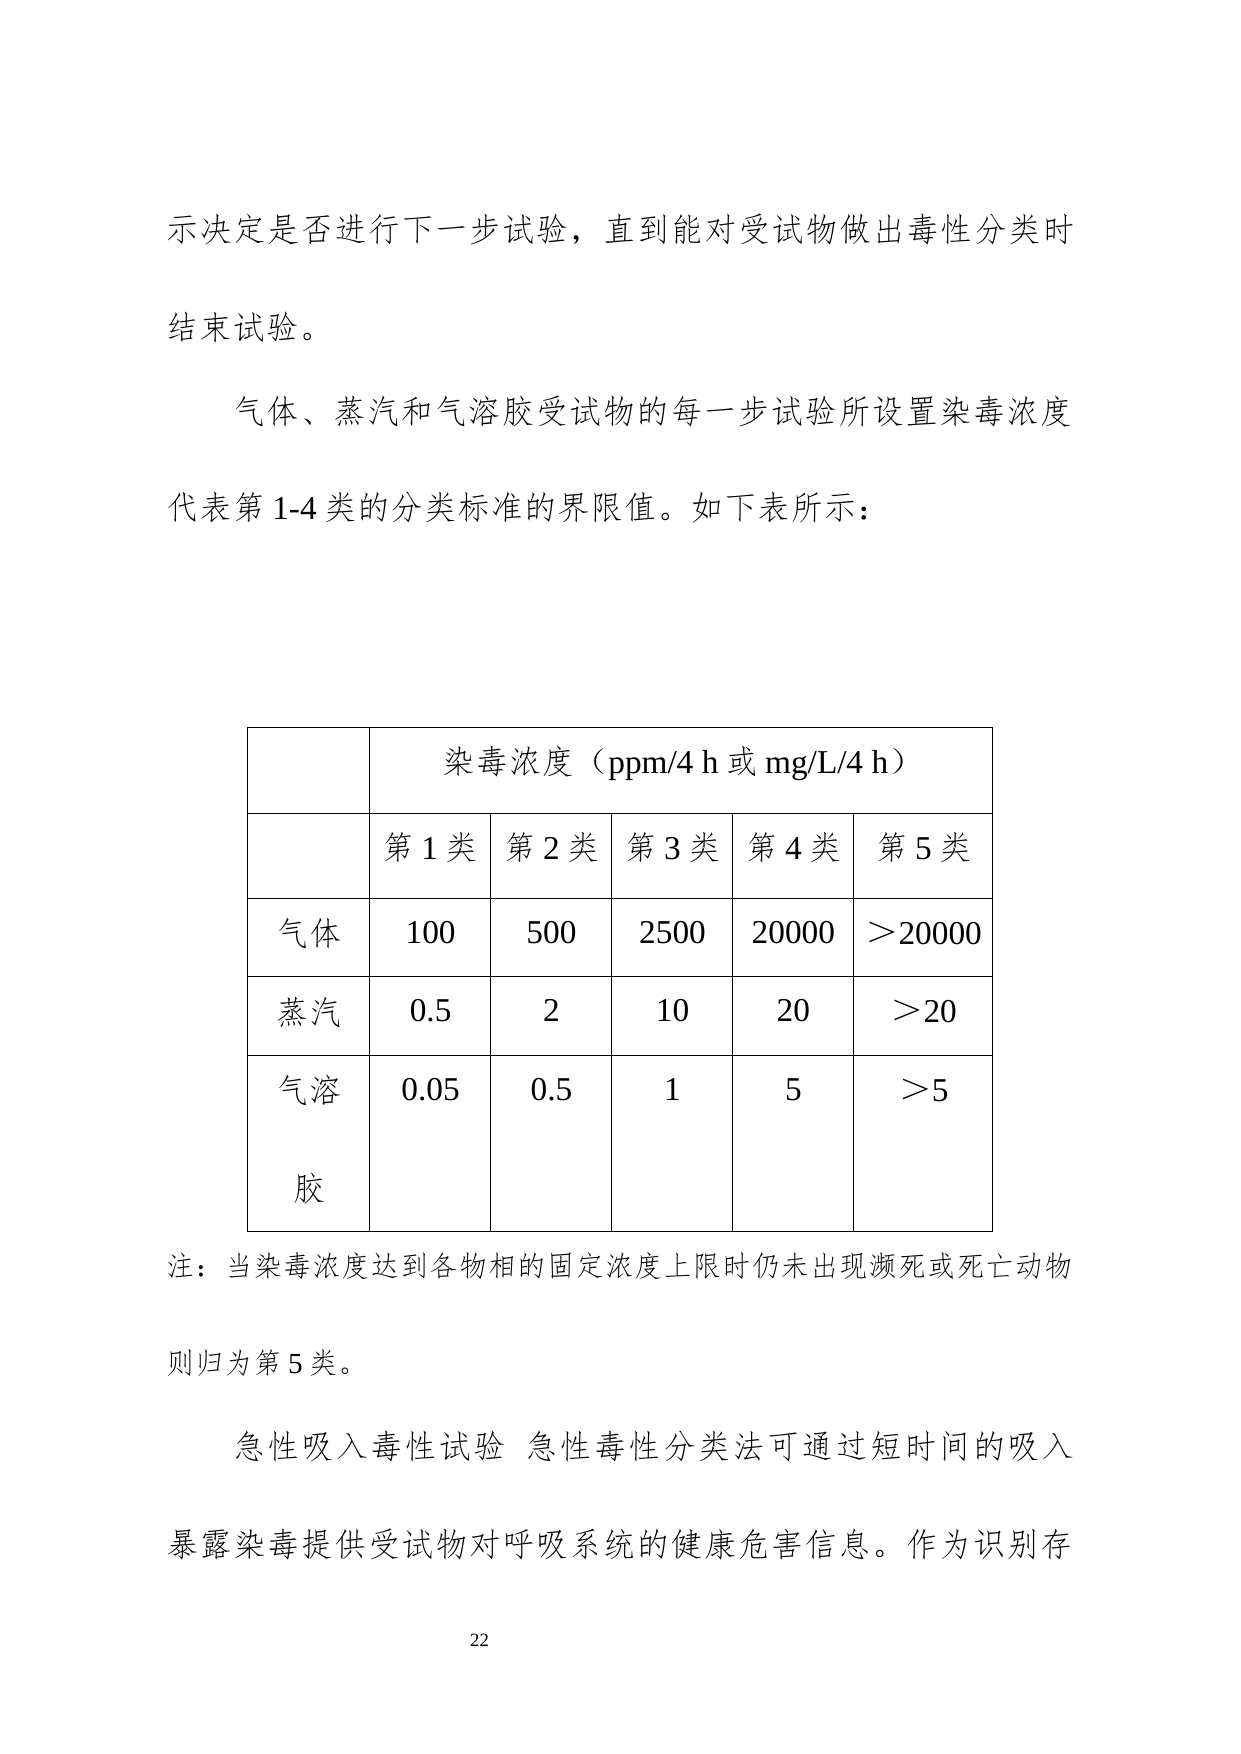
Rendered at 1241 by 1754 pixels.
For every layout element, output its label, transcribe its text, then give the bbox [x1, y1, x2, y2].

table_cell 20 [733, 977, 853, 1055]
table_cell 10 [612, 977, 732, 1055]
table_cell 2500 [612, 899, 732, 976]
table_cell 第4类 [733, 814, 853, 898]
table_cell 蒸汽 [248, 977, 369, 1055]
text 气体、蒸汽和气溶胶受试物的每一步试验所设置染毒浓度代表第1-4类的分类标准的界限值。如下表所示： [165, 376, 1075, 539]
table_cell 1 [612, 1056, 732, 1231]
table_header [248, 728, 369, 812]
table_cell ＞5 [854, 1056, 992, 1231]
table_cell 第2类 [491, 814, 611, 898]
table_cell 第5类 [854, 814, 992, 898]
table_cell 气体 [248, 899, 369, 976]
text 注：当染毒浓度达到各物相的固定浓度上限时仍未出现濒死或死亡动物则归为第5类。 [165, 1232, 1075, 1394]
table_cell ＞20 [854, 977, 992, 1055]
table_cell 500 [491, 899, 611, 976]
table_cell 第3类 [612, 814, 732, 898]
table_cell 0.5 [370, 977, 490, 1055]
table_cell ＞20000 [854, 899, 992, 976]
table_cell 0.5 [491, 1056, 611, 1231]
table_cell 0.05 [370, 1056, 490, 1231]
table_cell 第1类 [370, 814, 490, 898]
table_cell [248, 814, 369, 898]
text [165, 195, 1075, 357]
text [165, 1412, 1075, 1574]
table_cell 2 [491, 977, 611, 1055]
table_header 染毒浓度（ppm/4 h或mg/L/4 h） [370, 728, 992, 812]
table_cell 5 [733, 1056, 853, 1231]
table_cell 20000 [733, 899, 853, 976]
table_cell 气溶胶 [248, 1056, 369, 1231]
table_cell 100 [370, 899, 490, 976]
